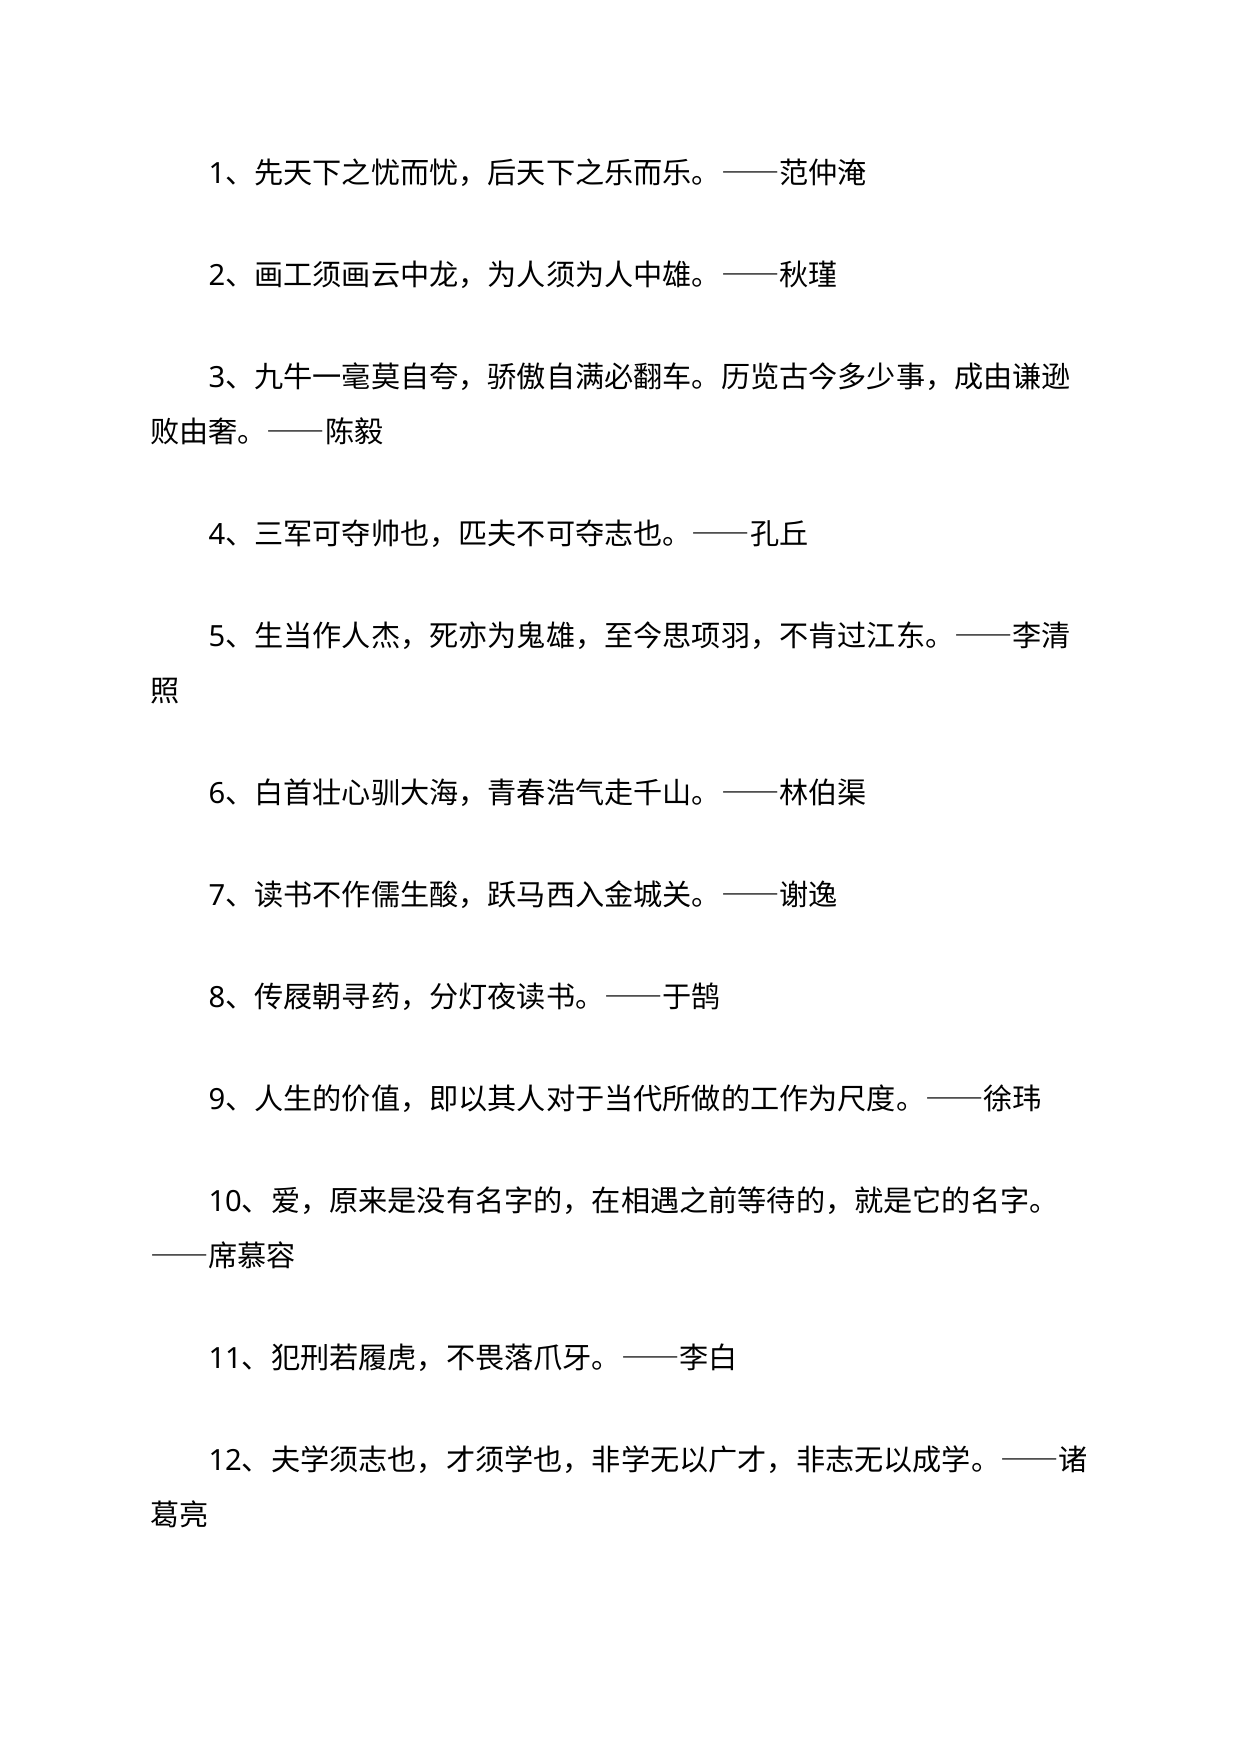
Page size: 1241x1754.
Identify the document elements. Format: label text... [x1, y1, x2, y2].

text 8、传屐朝寻药，分灯夜读书。——于鹄 [150, 973, 1090, 1016]
text 7、读书不作儒生酸，跃马西入金城关。——谢逸 [150, 871, 1090, 914]
text 5、生当作人杰，死亦为鬼雄，至今思项羽，不肯过江东。——李清照 [150, 613, 1090, 710]
text 12、夫学须志也，才须学也，非学无以广才，非志无以成学。——诸葛亮 [150, 1436, 1090, 1533]
text 9、人生的价值，即以其人对于当代所做的工作为尺度。——徐玮 [150, 1075, 1090, 1118]
text 4、三军可夺帅也，匹夫不可夺志也。——孔丘 [150, 511, 1090, 553]
text 1、先天下之忧而忧，后天下之乐而乐。——范仲淹 [150, 150, 1090, 192]
text 3、九牛一毫莫自夸，骄傲自满必翻车。历览古今多少事，成由谦逊败由奢。——陈毅 [150, 354, 1090, 451]
text 11、犯刑若履虎，不畏落爪牙。——李白 [150, 1334, 1090, 1377]
text 6、白首壮心驯大海，青春浩气走千山。——林伯渠 [150, 769, 1090, 812]
text 10、爱，原来是没有名字的，在相遇之前等待的，就是它的名字。——席慕容 [150, 1177, 1090, 1275]
text 2、画工须画云中龙，为人须为人中雄。——秋瑾 [150, 252, 1090, 294]
